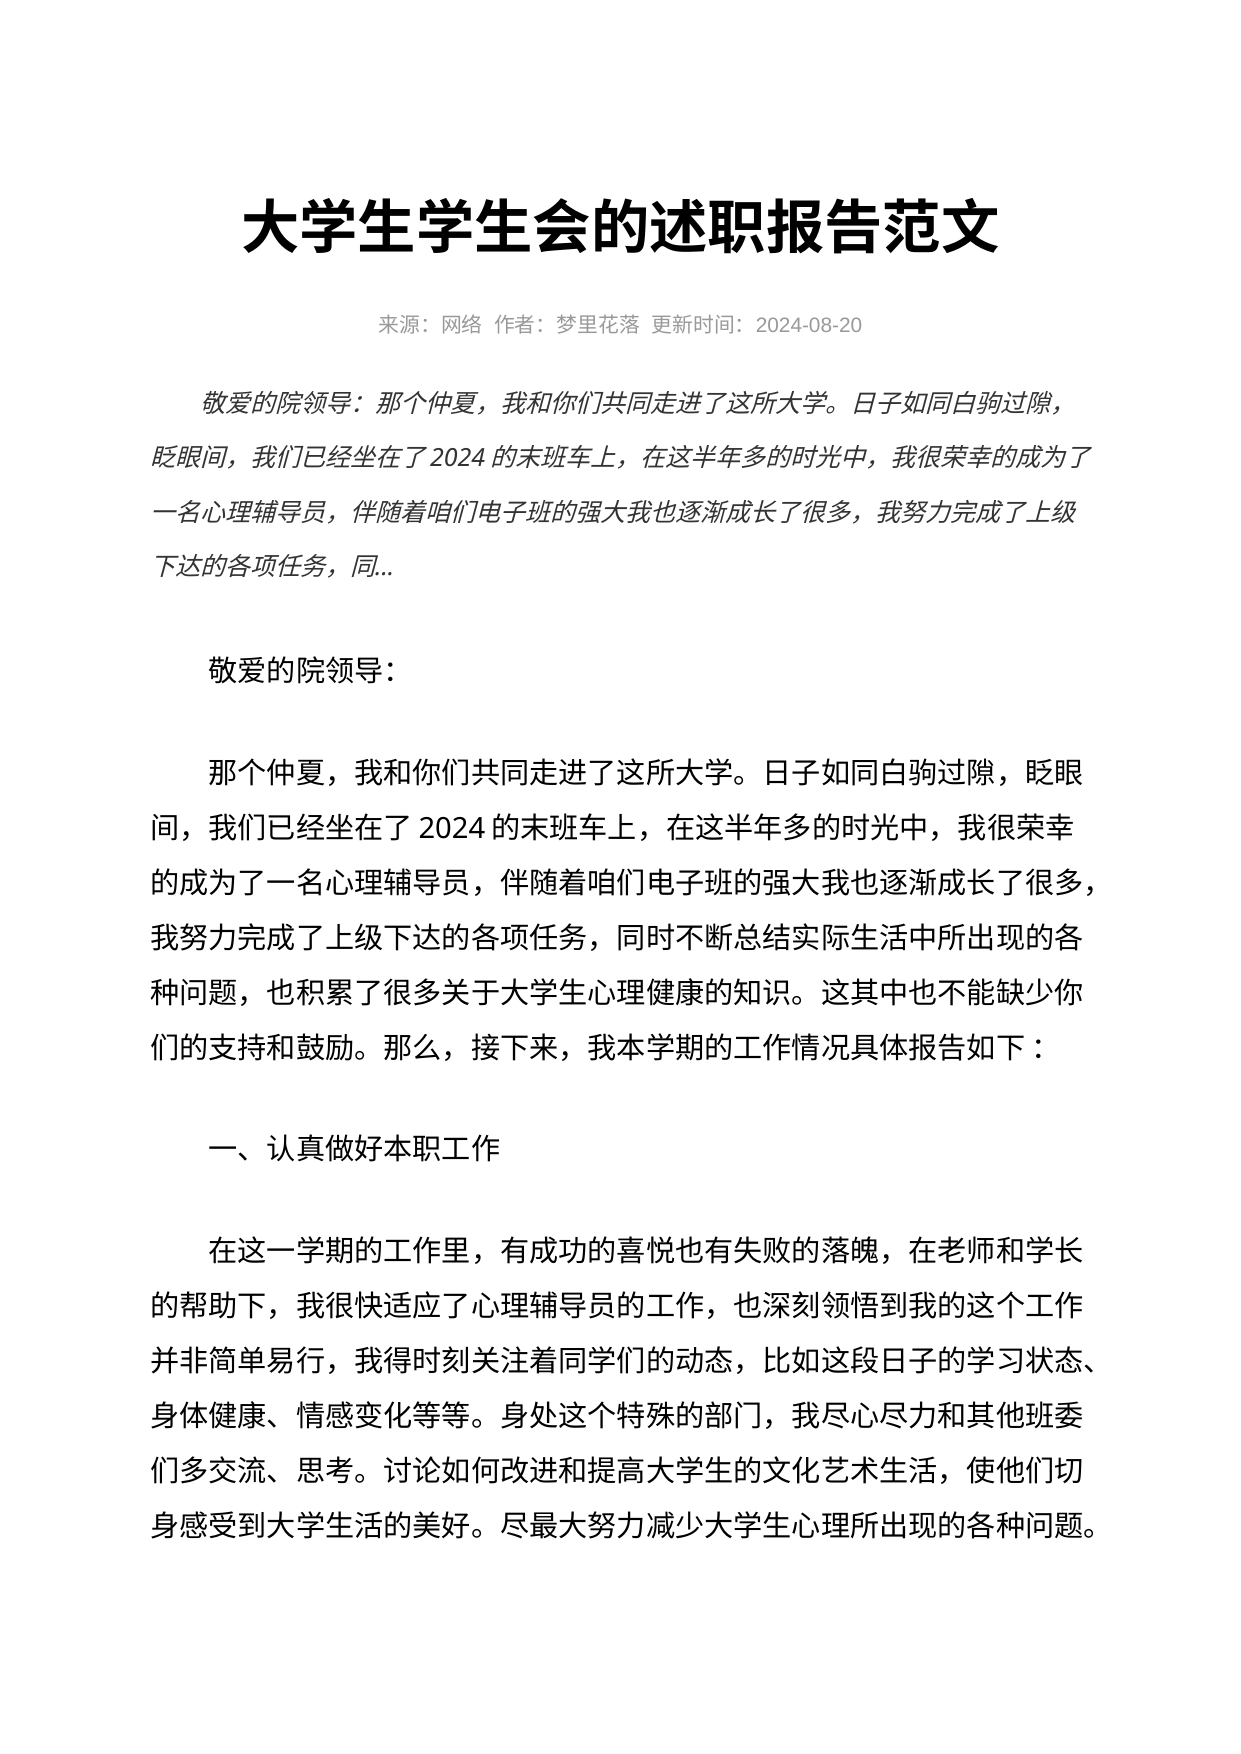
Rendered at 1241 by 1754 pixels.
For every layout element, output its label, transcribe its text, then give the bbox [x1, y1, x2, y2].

text 在这一学期的工作里，有成功的喜悦也有失败的落魄，在老师和学长的帮助下，我很快适应了心理辅导员的工作，也深刻领悟到我的这个工作并非简单易行，我得时刻关注着同学们的动态，比如这段日子的学习状态、身体健康、情感变化等等。身处这个特殊的部门，我尽心尽力和其他班委们多交流、思考。讨论如何改进和提高大学生的文化艺术生活，使他们切身感受到大学生活的美好。尽最大努力减少大学生心理所出现的各种问题。 [150, 1228, 1090, 1544]
text 敬爱的院领导：那个仲夏，我和你们共同走进了这所大学。日子如同白驹过隙，眨眼间，我们已经坐在了2024的末班车上，在这半年多的时光中，我很荣幸的成为了一名心理辅导员，伴随着咱们电子班的强大我也逐渐成长了很多，我努力完成了上级下达的各项任务，同... [150, 383, 1090, 583]
subtitle 大学生学生会的述职报告范文 [150, 181, 1090, 266]
text 敬爱的院领导： [150, 648, 1090, 690]
text 来源：网络 作者：梦里花落 更新时间：2024-08-20 [150, 313, 1090, 337]
text 一、认真做好本职工作 [150, 1126, 1090, 1168]
text 那个仲夏，我和你们共同走进了这所大学。日子如同白驹过隙，眨眼间，我们已经坐在了2024的末班车上，在这半年多的时光中，我很荣幸的成为了一名心理辅导员，伴随着咱们电子班的强大我也逐渐成长了很多，我努力完成了上级下达的各项任务，同时不断总结实际生活中所出现的各种问题，也积累了很多关于大学生心理健康的知识。这其中也不能缺少你们的支持和鼓励。那么，接下来，我本学期的工作情况具体报告如下 ： [150, 749, 1090, 1066]
